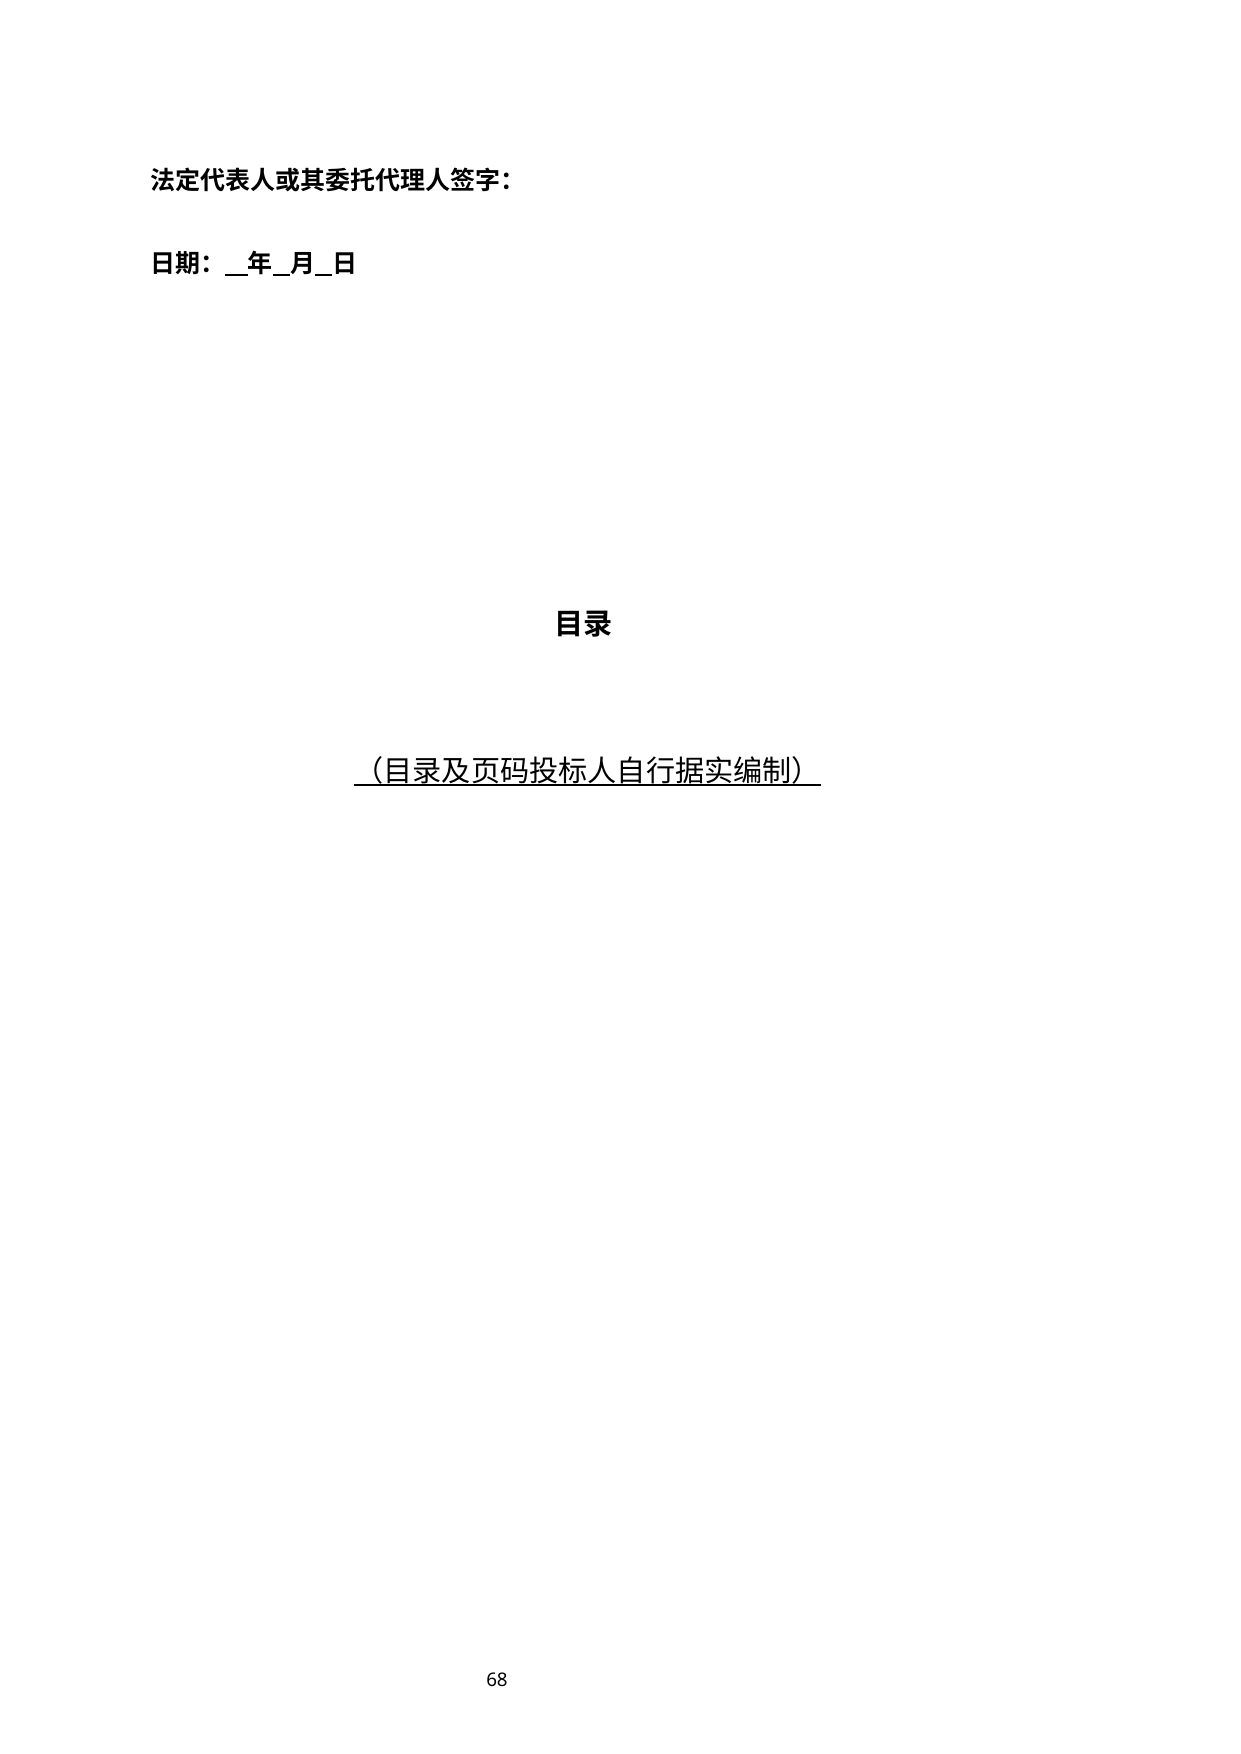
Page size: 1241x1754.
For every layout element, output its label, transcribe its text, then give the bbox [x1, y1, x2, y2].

text （目录及页码投标人自行据实编制） [150, 736, 1122, 801]
text 日期： 年 月 日 [150, 229, 1122, 294]
text 法定代表人或其委托代理人签字： [150, 146, 1122, 211]
text 目录 [554, 589, 1122, 654]
